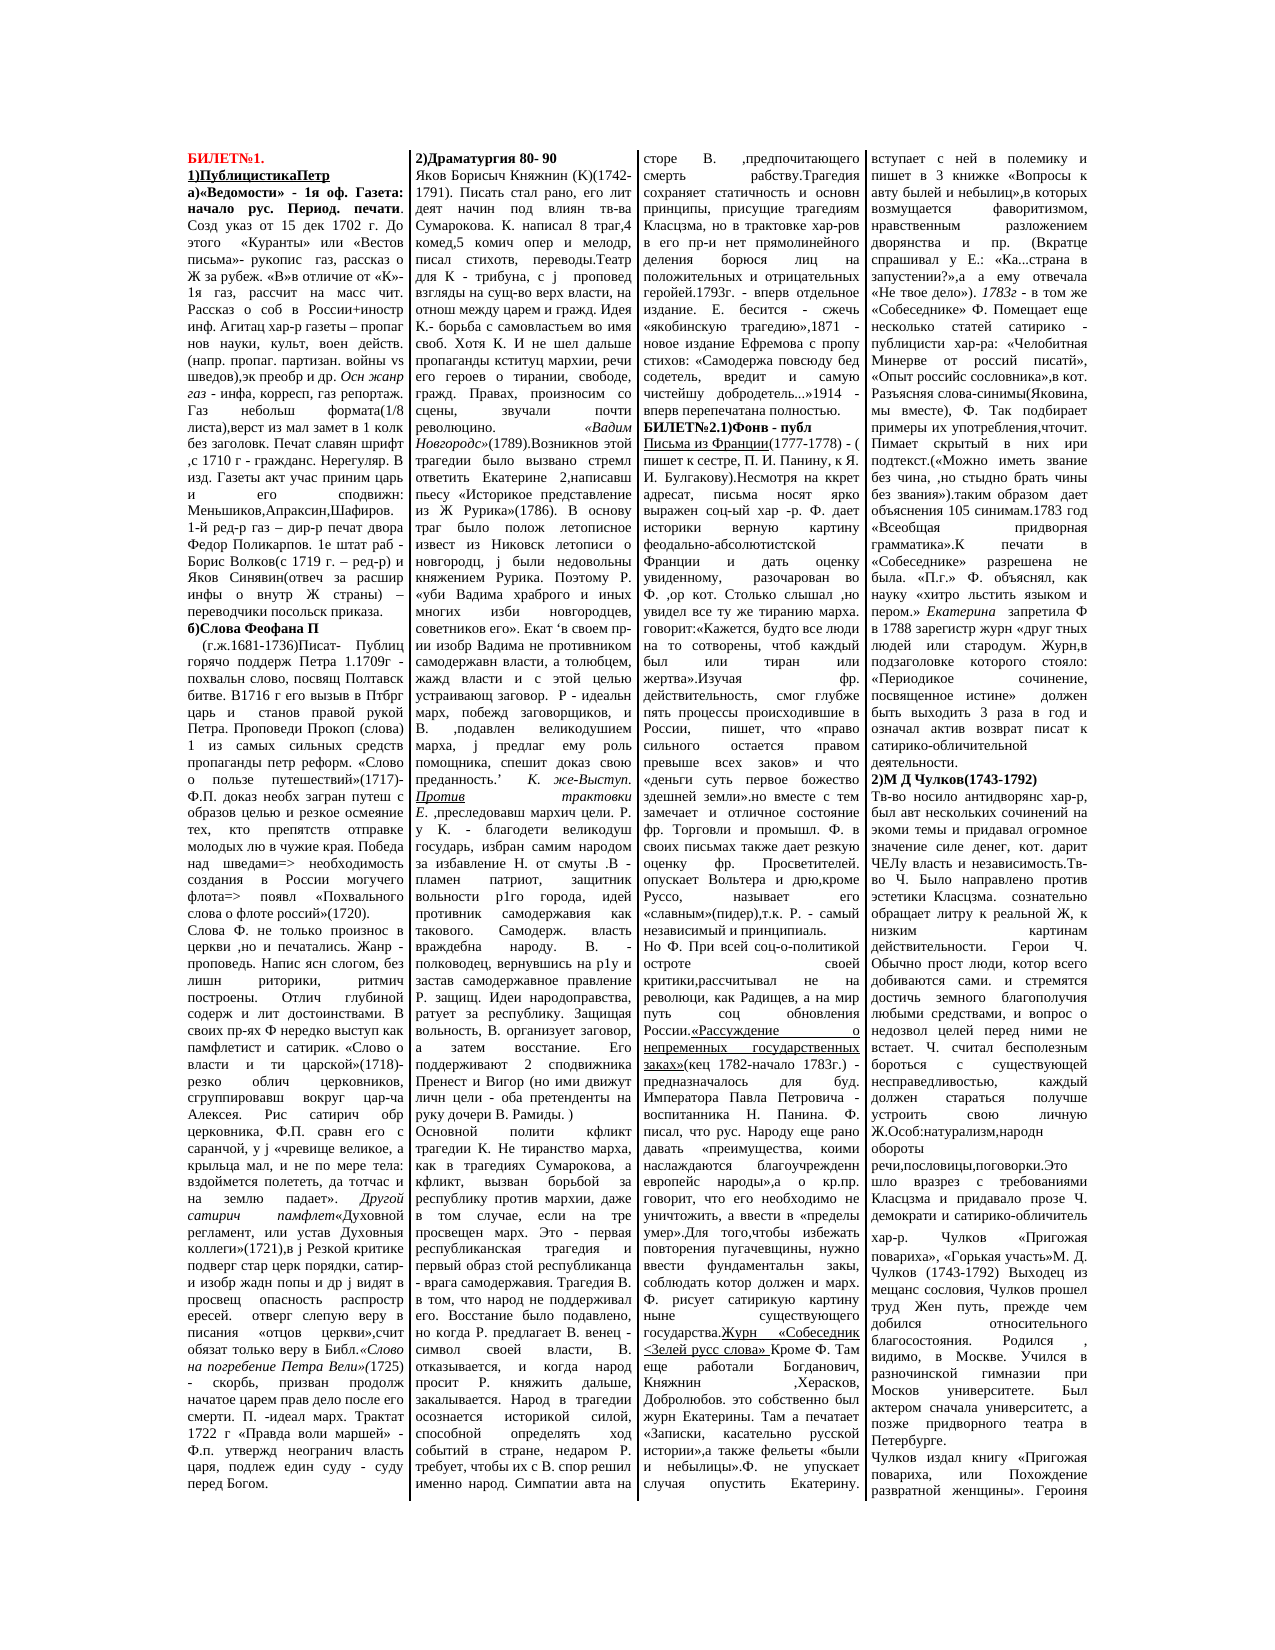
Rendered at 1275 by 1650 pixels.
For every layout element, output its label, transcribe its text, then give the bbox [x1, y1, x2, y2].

text б)Слова Феофана П [187, 619, 404, 636]
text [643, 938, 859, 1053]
text Основной полити кфликт трагедии К. Не тиранство марха, как в трагедиях Сумарокова, а кфликт, вызван борьбой за республику против мархии, даже в том случае, если на тре просвещен марх. Это - первая республиканская трагедия и первый образ стой республиканца - врага самодержавия. Трагедия В. в том, что народ не поддерживал его. Восстание было подавлено, но когда Р. предлагает В. венец - символ своей власти, В. отказывается, и когда народ просит Р. княжить дальше, закалывается. Народ в трагедии осознается историкой силой, способной определять ход событий в стране, недаром Р. требует, чтобы их с В. спор решил именно народ. Симпатии авта на сторе В. ,предпочитающего смерть рабству.Трагедия сохраняет статичность и основн принципы, присущие трагедиям Класцзма, но в трактовке хар-ров в его пр-и нет прямолинейного деления борюся лиц на положительных и отрицательных геройей.1793г. - вперв отдельное издание. Е. бесится - сжечь «якобинскую трагедию»,1871 - новое издание Ефремова с пропу стихов: «Самодержа повсюду бед содетель, вредит и самую чистейшу добродетель...»1914 - вперв перепечатана полностью. [415, 1123, 632, 1492]
text Но Ф. При всей соц-о-политикой остроте своей критики,рассчитывал не на революци, как Радищев, а на мир путь соц обновления России.«Рассуждение о непременных государственных заках»(кец 1782-начало 1783г.) - предназначалось для буд. Императора Павла Петровича - воспитанника Н. Панина. Ф. писал, что рус. Народу еще рано давать «преимущества, коими наслаждаются благоучрежденн европейс народы»,а о кр.пр. говорит, что его необходимо не уничтожить, а ввести в «пределы умер».Для того,чтобы избежать повторения пугачевщины, нужно ввести фундаментальн закы, соблюдать котор должен и марх. Ф. рисует сатирикую картину ныне существующего государства.Журн «Собеседник <3елей русс слова» Кроме Ф. Там еще работали Богданович, Княжнин ,Херасков, Добролюбов. это собственно был журн Екатерины. Там а печатает «Записки, касательно русской истории»,а также фельеты «были и небылицы».Ф. не упускает случая опустить Екатерину. вступает с ней в полемику и пишет в 3 книжке «Вопросы к авту былей и небылиц»,в которых возмущается фаворитизмом, нравственным разложением дворянства и пр. (Вкратце спрашивал у Е.: «Ка...страна в запустении?»,а а ему отвечала «Не твое дело»). 1783г - в том же «Собеседнике» Ф. Помещает еще несколько статей сатирико - публицисти хар-ра: «Челобитная Минерве от россий писатй», «Опыт российс сословника»,в кот. Разъясняя слова-синимы(Яковина, мы вместе), Ф. Так подбирает примеры их употребления,чточит. Пимает скрытый в них ири подтекст.(«Можно иметь звание без чина, ,но стыдно брать чины без звания»).таким образом дает объяснения 105 синимам.1783 год «Всеобщая придворная грамматика».К печати в «Собеседнике» разрешена не была. «П.г.» Ф. объяснял, как науку «хитро льстить языком и пером.» Екатерина запретила Ф в 1788 зарегистр журн «друг тных людей или стародум. Журн,в подзаголовке которого стояло: «Периодикое сочинение, посвященное истине» должен быть выходить 3 раза в год и означал актив возврат писат к сатирико-обличительной деятельности. [871, 150, 1087, 771]
text Яков Борисыч Княжнин (K)(1742-1791). Писать стал рано, его лит деят начин под влиян тв-ва Сумарокова. К. написал 8 траг,4 комед,5 комич опер и мелодр, писал стихотв, переводы.Театр для К - трибуна, с j проповед взгляды на сущ-во верх власти, на отнош между царем и гражд. Идея К.- борьба с самовластьем во имя своб. Хотя К. И не шел дальше пропаганды кституц мархии, речи его героев о тирании, свободе, гражд. Правах, произносим со сцены, звучали почти революцино. «Вадим Новгородс»(1789).Возникнов этой трагедии было вызвано стремл ответить Екатерине 2,написавш пьесу «Историкое представление из Ж Рурика»(1786). В основу траг было полож летописное извест из Никовск летописи о новгородц, j были недовольны княжением Рурика. Поэтому Р. «уби Вадима храброго и иных многих изби новгородцев, советников его». Екат ‘в своем пр-ии изобр Вадима не противником самодержавн власти, а толюбцем, жажд власти и с этой целью устраивающ заговор. Р - идеальн марх, побежд заговорщиков, и В. ,подавлен великодушием марха, j предлаг ему роль помощника, спешит доказ свою преданность.’ К. же-Выступ. Против трактовки Е. ,преследовавш мархич цели. Р. у К. - благодети великодуш государь, избран самим народом за избавление Н. от смуты .В - пламен патриот, защитник вольности р1го города, идей противник самодержавия как такового. Самодерж. власть враждебна народу. В. - полководец, вернувшись на р1у и застав самодержавное правление Р. защищ. Идеи народоправства, ратует за республику. Защищая вольность, В. организует заговор, а затем восстание. Его поддерживают 2 сподвижника Пренест и Вигор (но ими движут личн цели - оба претенденты на руку дочери В. Рамиды. ) [415, 167, 632, 1123]
text Тв-во носило антидворянс хар-р, был авт нескольких сочинений на экоми темы и придавал огромное значение силе денег, кот. дарит ЧЕЛу власть и независимость.Тв-во Ч. Было направлено против эстетики Класцзма. сознательно обращает литру к реальной Ж, к низким картинам действительности. Герои Ч. Обычно прост люди, котор всего добиваются сами. и стремятся достичь земного благополучия любыми средствами, и вопрос о недозвол целей перед ними не встает. Ч. считал бесполезным бороться с существующей несправедливостью, каждый должен стараться получше устроить свою личную Ж.Особ:натурализм,народн обороты речи,пословицы,поговорки.Это шло вразрез с требованиями Класцзма и придавало прозе Ч. демократи и сатирико-обличитель хар-р. Чулков «Пригожая повариха», «Горькая участь»М. Д. Чулков (1743-1792) Выходец из мещанс сословия, Чулков прошел труд Жен путь, прежде чем добился относительного благосостояния. Родился , видимо, в Москве. Учился в разночинской гимназии при Москов университете. Был актером сначала университетс, а позже придворного театра в Петербурге. [871, 787, 1087, 1449]
text 2)Драматургия 80- 90 [415, 150, 632, 167]
text 2)М Д Чулков(1743-1792) [871, 771, 1087, 787]
text БИЛЕТ№1. 1)ПублицистикаПетр [187, 150, 404, 183]
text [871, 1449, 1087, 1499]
text а)«Ведомости» - 1я оф. Газета: начало рус. Период. печати. Созд указ от 15 дек 1702 г. До этого «Куранты» или «Вестов письма»- рукопис газ, рассказ о Ж за рубеж. «В»в отличие от «К»- 1я газ, рассчит на масс чит. Рассказ о соб в России+иностр инф. Агитац хар-р газеты – пропаг нов науки, культ, воен действ. (напр. пропаг. партизан. войны vs шведов),эк преобр и др. Осн жанр газ - инфа, корресп, газ репортаж. Газ небольш формата(1/8 листа),верст из мал замет в 1 колк без заголовк. Печат славян шрифт ,с 1710 г - гражданс. Нерегуляр. В изд. Газеты акт учас приним царь и его сподвижн: Меньшиков,Апраксин,Шафиров. 1-й ред-р газ – дир-р печат двора Федор Поликарпов. 1е штат раб - Борис Волков(с 1719 г. – ред-р) и Яков Синявин(отвеч за расшир инфы о внутр Ж страны) – переводчики посольск приказа. [187, 183, 404, 619]
text Слова Ф. не только произнос в церкви ,но и печатались. Жанр - проповедь. Напис ясн слогом, без лишн риторики, ритмич построены. Отлич глубиной содерж и лит достоинствами. В своих пр-ях Ф нередко выступ как памфлетист и сатирик. «Слово о власти и ти царской»(1718)- резко облич церковников, сгруппировавш вокруг цар-ча Алексея. Рис сатирич обр церковника, Ф.П. сравн его с саранчой, у j «чревище великое, а крыльца мал, и не по мере тела: вздоймется полететь, да тотчас и на землю падает». Другой сатирич памфлет«Духовной регламент, или устав Духовныя коллеги»(1721),в j Резкой критике подверг стар церк порядки, сатир-и изобр жадн попы и др j видят в просвещ опасность распростр ересей. отверг слепую веру в писания «отцов церкви»,счит обязат только веру в Библ.«Слово на погребение Петра Вели»(1725) - скорбь, призван продолж начатое царем прав дело после его смерти. П. -идеал марх. Трактат 1722 г «Правда воли маршей» - Ф.п. утвержд неогранич власть царя, подлеж един суду - суду перед Богом. [187, 921, 404, 1492]
text БИЛЕТ№2.1)Фонв - публ [643, 418, 859, 435]
text Письма из Франции(1777-1778) - ( пишет к сестре, П. И. Панину, к Я. И. Булгакову).Несмотря на ккрет адресат, письма носят ярко выражен соц-ый хар -р. Ф. дает историки верную картину феодально-абсолютистской Франции и дать оценку увиденному, разочарован во Ф. ,ор кот. Столько слышал ,но увидел все ту же тиранию марха. говорит:«Кажется, будто все люди на то сотворены, чтоб каждый был или тиран или жертва».Изучая фр. действительность, смог глубже пять процессы происходившие в России, пишет, что «право сильного остается правом превыше всех заков» и что «деньги суть первое божество здешней земли».но вместе с тем замечает и отличное состояние фр. Торговли и промышл. Ф. в своих письмах также дает резкую оценку фр. Просветителей. опускает Вольтера и дрю,кроме Руссо, называет его «славным»(пидер),т.к. Р. - самый независимый и принципиаль. [643, 435, 859, 938]
text (г.ж.1681-1736)Писат- Публиц горячо поддерж Петра 1.1709г - похвальн слово, посвящ Полтавск битве. В1716 г его вызыв в Птбрг царь и станов правой рукой Петра. Проповеди Прокоп (слова) 1 из самых сильных средств пропаганды петр реформ. «Слово о пользе путешествий»(1717)-Ф.П. доказ необх загран путеш с образов целью и резкое осмеяние тех, кто препятств отправке молодых лю в чужие края. Победа над шведами=> необходимость создания в России могучего флота=> появл «Похвального слова о флоте россий»(1720). [187, 636, 404, 921]
